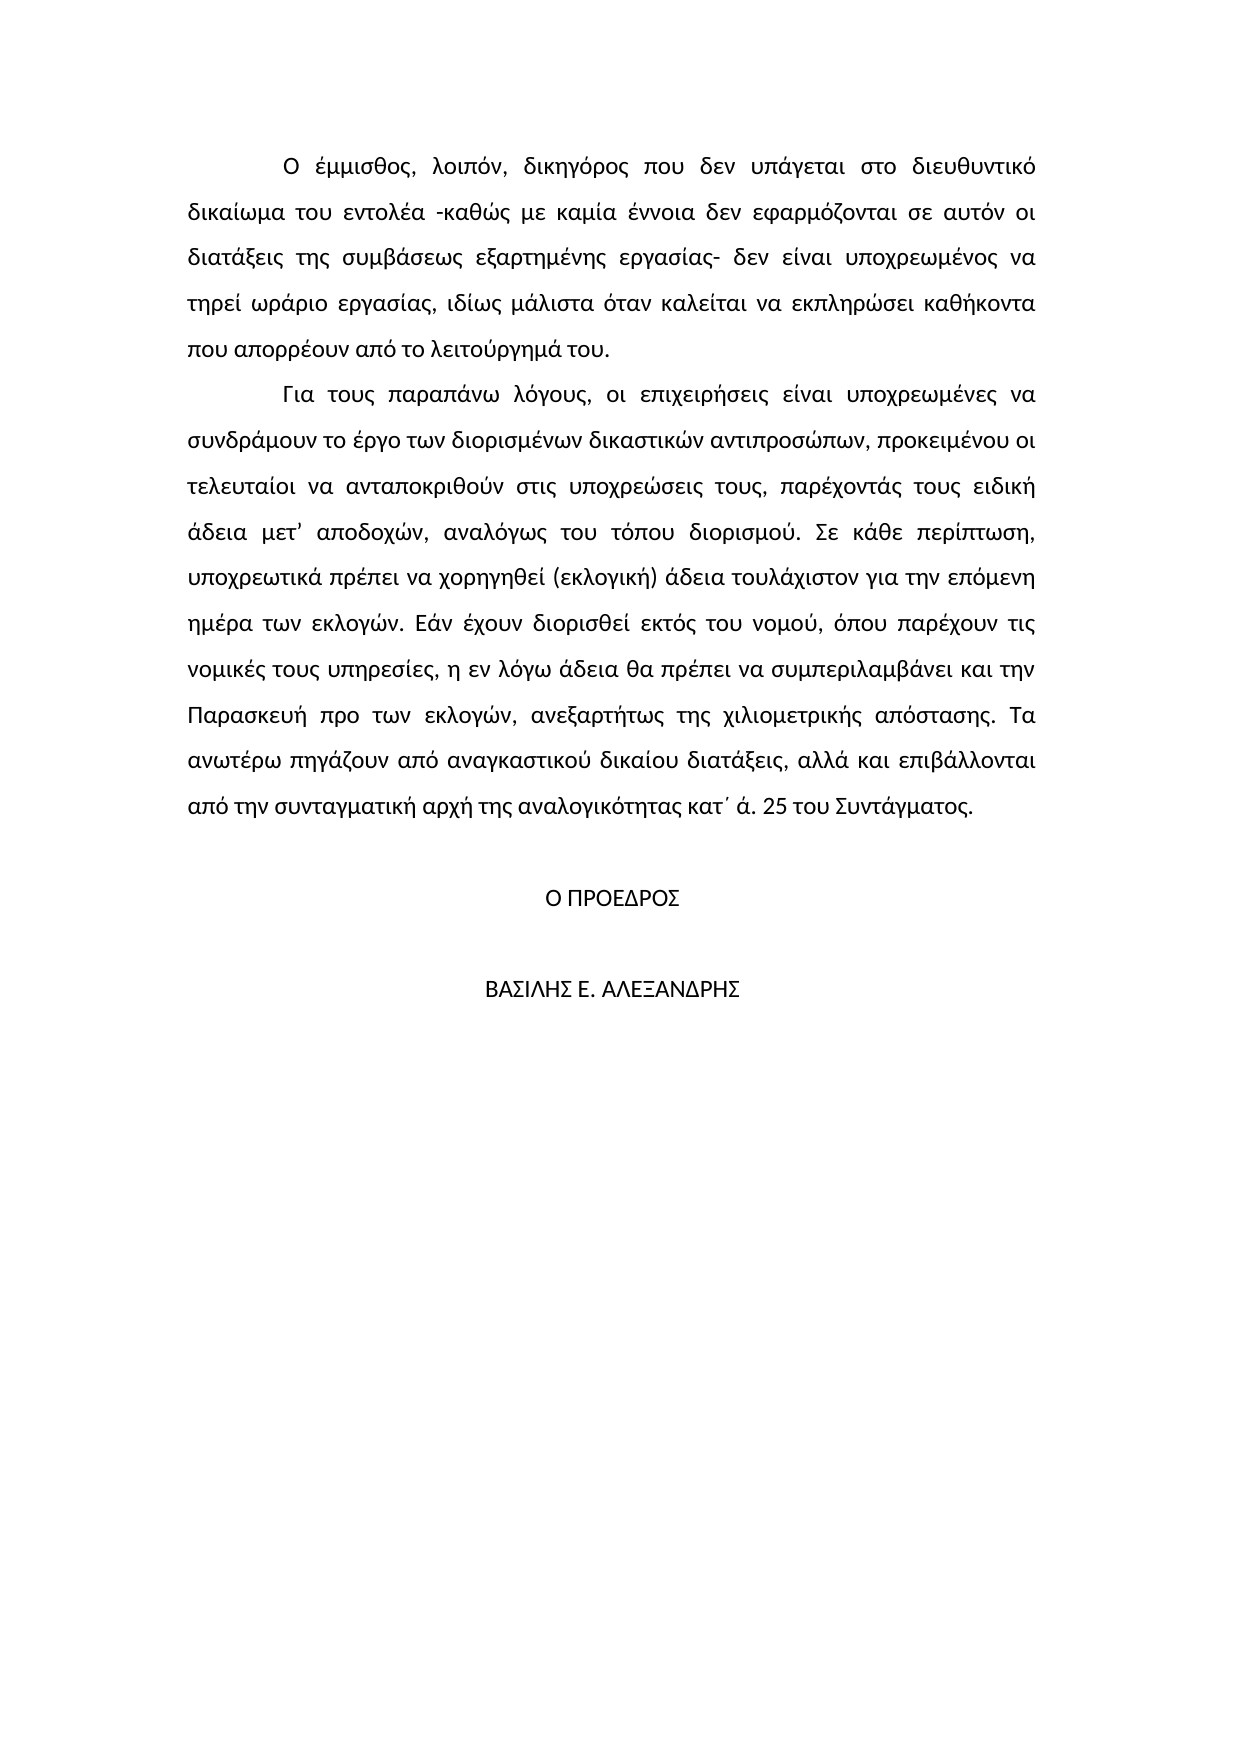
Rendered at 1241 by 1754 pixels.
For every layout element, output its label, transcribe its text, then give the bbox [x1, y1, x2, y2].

text ΒΑΣΙΛΗΣ Ε. ΑΛΕΞΑΝΔΡΗΣ [187, 973, 1037, 1004]
text Για τους παραπάνω λόγους, οι επιχειρήσεις είναι υποχρεωμένες να συνδράμουν το έργο των διορισμένων δικαστικών αντιπροσώπων, προκειμένου οι τελευταίοι να ανταποκριθούν στις υποχρεώσεις τους, παρέχοντάς τους ειδική άδεια μετ’ αποδοχών, αναλόγως του τόπου διορισμού. Σε κάθε περίπτωση, υποχρεωτικά πρέπει να χορηγηθεί (εκλογική) άδεια τουλάχιστον για την επόμενη ημέρα των εκλογών. Εάν έχουν διορισθεί εκτός του νομού, όπου παρέχουν τις νομικές τους υπηρεσίες, η εν λόγω άδεια θα πρέπει να συμπεριλαμβάνει και την Παρασκευή προ των εκλογών, ανεξαρτήτως της χιλιομετρικής απόστασης. Τα ανωτέρω πηγάζουν από αναγκαστικού δικαίου διατάξεις, αλλά και επιβάλλονται από την συνταγματική αρχή της αναλογικότητας κατ´ ά. 25 του Συντάγματος. [187, 379, 1037, 821]
text Ο έμμισθος, λοιπόν, δικηγόρος που δεν υπάγεται στο διευθυντικό δικαίωμα του εντολέα -καθώς με καμία έννοια δεν εφαρμόζονται σε αυτόν οι διατάξεις της συμβάσεως εξαρτημένης εργασίας- δεν είναι υποχρεωμένος να τηρεί ωράριο εργασίας, ιδίως μάλιστα όταν καλείται να εκπληρώσει καθήκοντα που απορρέουν από το λειτούργημά του. [187, 150, 1037, 363]
text Ο ΠΡΟΕΔΡΟΣ [187, 882, 1037, 912]
